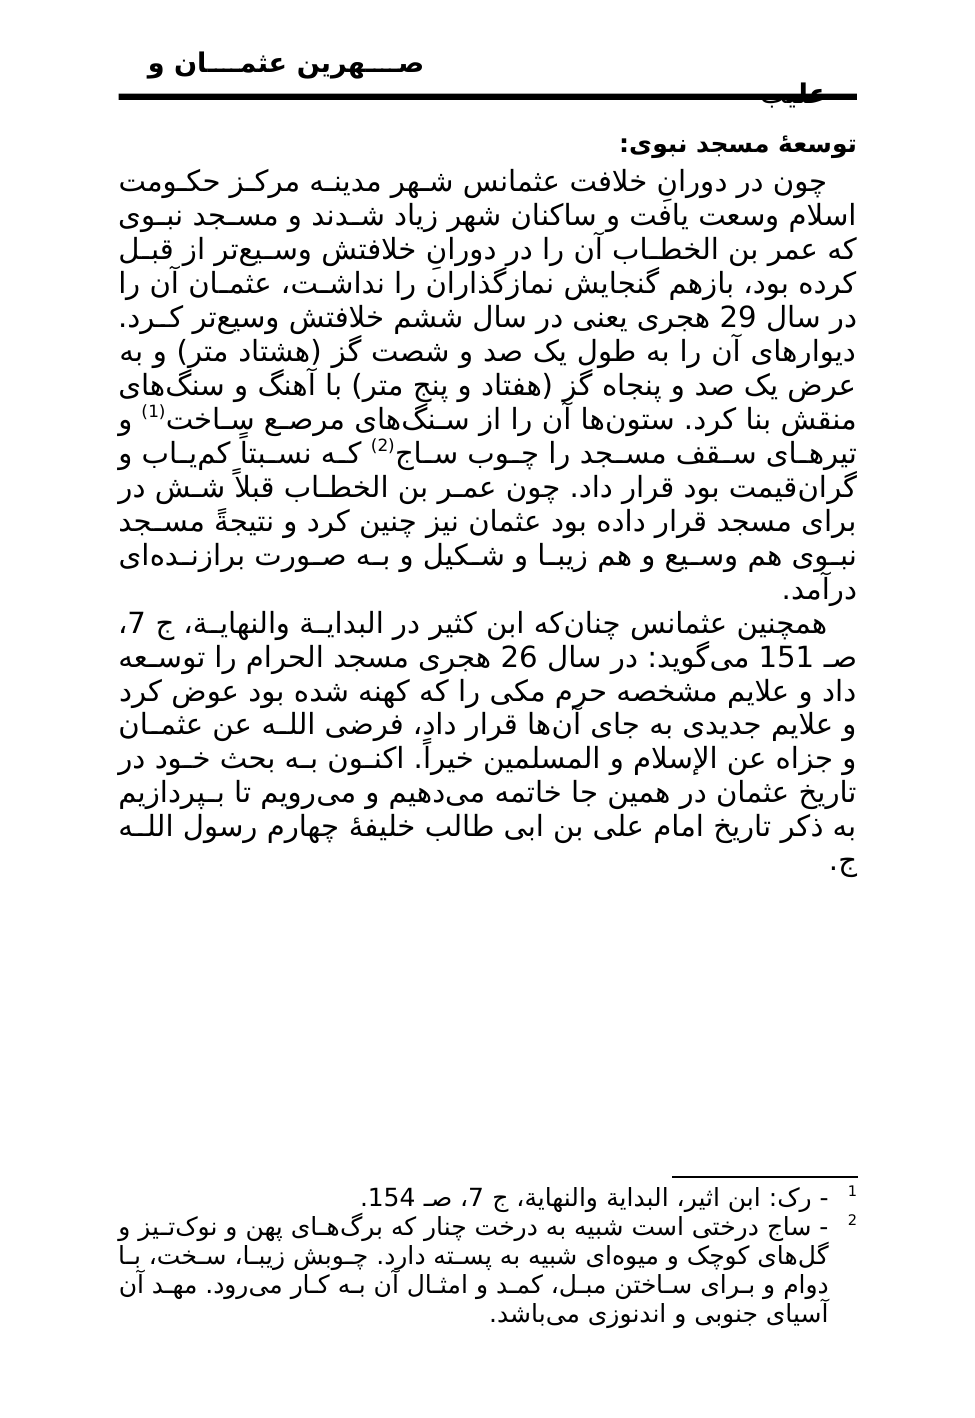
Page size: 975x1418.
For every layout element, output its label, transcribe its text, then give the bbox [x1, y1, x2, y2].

text همچنین عثمانس چنان‌که ابن کثیر در البداية والنهاية، ج 7، صـ 151 می‌گوید: در سال 26 هجری مسجد الحرام را توسعه داد و علایم مشخصه حرم مکی را که کهنه شده بود عوض کرد و علایم جدیدی به جای آن‌ها قرار داد، فرضی الله عن عثمان و جزاه عن الإسلام و المسلمین خیراً. اکنون به بحث خود در تاریخ عثمان در همین جا خاتمه می‌دهیم و می‌رویم تا بپردازیم به ذکر تاریخ امام علی بن ابی طالب خلیفۀ چهارم رسول الله ج. [118, 606, 857, 878]
text توسعۀ مسجد نبوی: [118, 129, 857, 158]
text چون در دورانِ خلافت عثمانس شهر مدینه مرکز حکومت اسلام وسعت یافت و ساکنان شهر زیاد شدند و مسجد نبوی که عمر بن الخطاب آن را در دورانِ خلافتش وسیع‌تر از قبل کرده بود، بازهم گنجایش نمازگذاران را نداشت، عثمان آن را در سال 29 هجری یعنی در سال ششم خلافتش وسیع‌تر کرد. دیوارهای آن را به طول یک صد و شصت گز (هشتاد متر) و به عرض یک صد و پنجاه گز (هفتاد و پنج متر) با آهنگ و سنگ‌های منقش بنا کرد. ستون‌ها آن را از سنگ‌های مرصع ساخت() و تیرهای سقف مسجد را چوب ساج() که نسبتاً کم‌یاب و گران‌قیمت بود قرار داد. چون عمر بن الخطاب قبلاً شش در برای مسجد قرار داده بود عثمان نیز چنین کرد و نتیجةً مسجد نبوی هم وسیع و هم زیبا و شکیل و به صورت برازنده‌ای درآمد. [118, 164, 857, 606]
